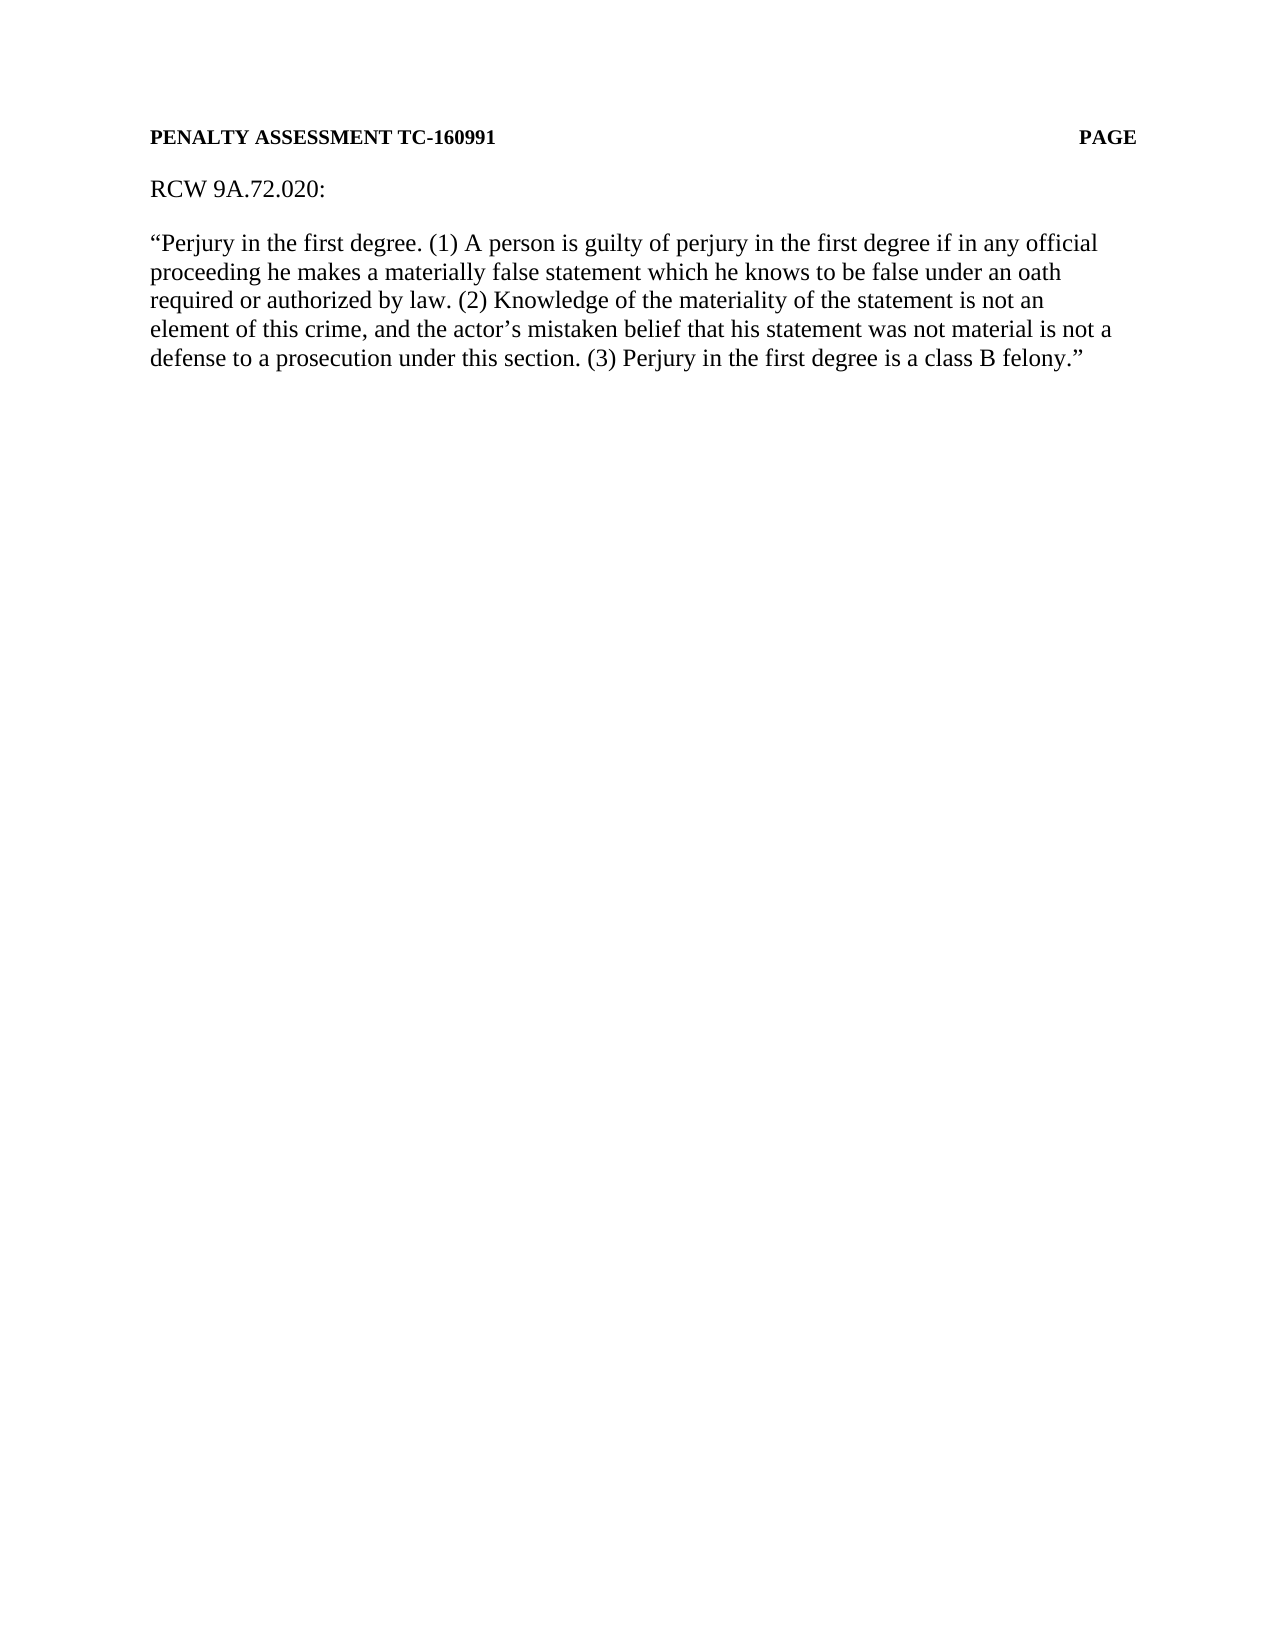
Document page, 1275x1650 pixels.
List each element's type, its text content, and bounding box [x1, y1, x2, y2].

text “Perjury in the first degree. (1) A person is guilty of perjury in the first degree if in any official proceeding he makes a materially false statement which he knows to be false under an oath required or authorized by law. (2) Knowledge of the materiality of the statement is not an element of this crime, and the actor’s mistaken belief that his statement was not material is not a defense to a prosecution under this section. (3) Perjury in the first degree is a class B felony.” [150, 228, 1125, 372]
text RCW 9A.72.020: [150, 174, 1125, 203]
